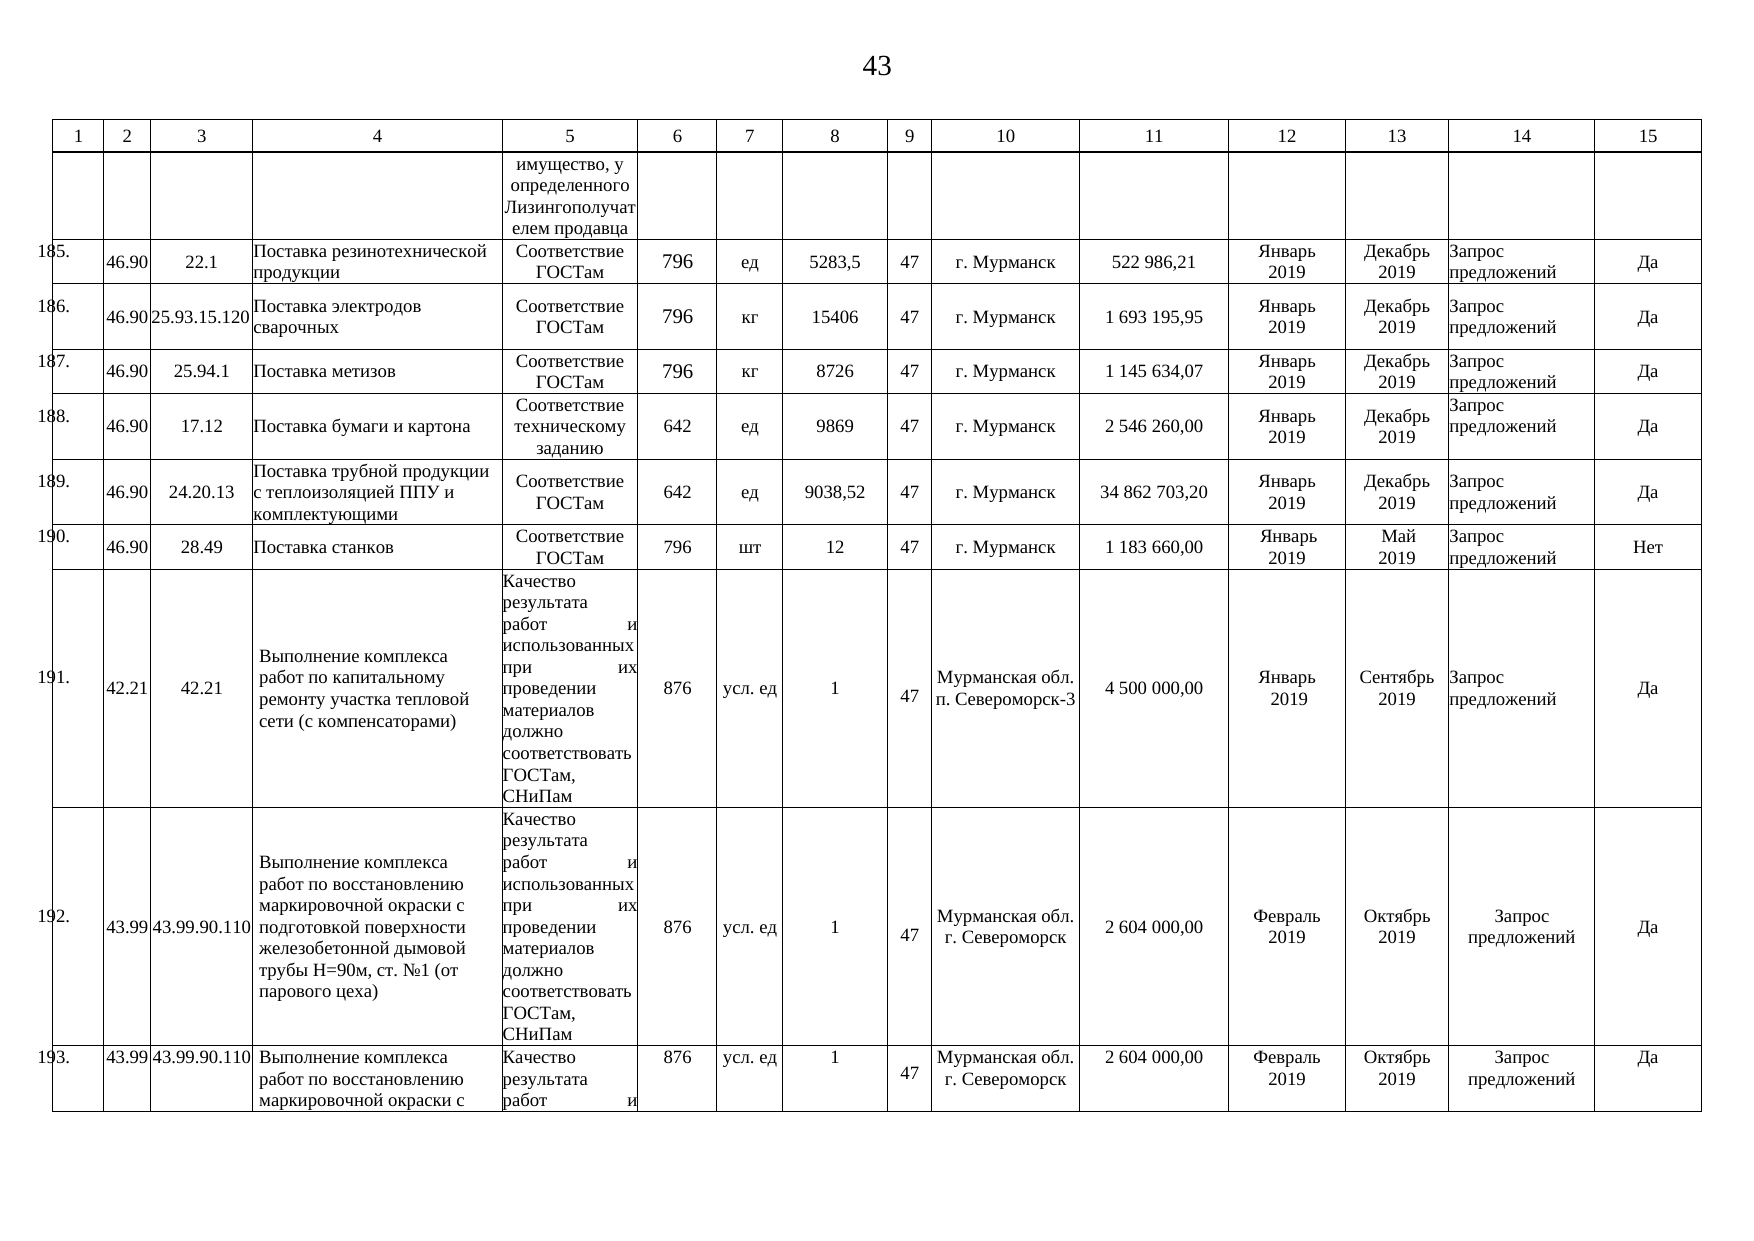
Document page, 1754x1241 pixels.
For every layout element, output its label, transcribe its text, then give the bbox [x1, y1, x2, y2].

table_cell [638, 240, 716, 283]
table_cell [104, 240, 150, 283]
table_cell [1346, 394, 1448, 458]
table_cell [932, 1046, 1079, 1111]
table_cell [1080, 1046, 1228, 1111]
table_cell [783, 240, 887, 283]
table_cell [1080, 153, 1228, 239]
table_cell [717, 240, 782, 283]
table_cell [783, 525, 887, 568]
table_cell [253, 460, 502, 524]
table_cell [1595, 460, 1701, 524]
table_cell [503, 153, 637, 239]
table_header 8 [783, 120, 887, 151]
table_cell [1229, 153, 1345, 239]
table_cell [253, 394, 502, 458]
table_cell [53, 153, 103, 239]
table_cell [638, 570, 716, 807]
table_header 15 [1595, 120, 1701, 151]
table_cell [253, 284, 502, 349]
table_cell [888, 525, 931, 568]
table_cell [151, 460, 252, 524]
table_header 7 [717, 120, 782, 151]
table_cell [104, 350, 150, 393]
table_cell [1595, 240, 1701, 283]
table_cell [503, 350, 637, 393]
table_header 4 [253, 120, 502, 151]
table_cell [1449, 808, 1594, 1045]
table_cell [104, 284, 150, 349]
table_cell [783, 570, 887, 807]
table_header 13 [1346, 120, 1448, 151]
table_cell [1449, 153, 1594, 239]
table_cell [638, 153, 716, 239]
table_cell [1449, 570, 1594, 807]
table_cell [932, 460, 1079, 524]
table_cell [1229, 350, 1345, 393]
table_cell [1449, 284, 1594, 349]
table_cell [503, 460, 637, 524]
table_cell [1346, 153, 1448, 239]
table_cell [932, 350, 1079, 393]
table_header 5 [503, 120, 637, 151]
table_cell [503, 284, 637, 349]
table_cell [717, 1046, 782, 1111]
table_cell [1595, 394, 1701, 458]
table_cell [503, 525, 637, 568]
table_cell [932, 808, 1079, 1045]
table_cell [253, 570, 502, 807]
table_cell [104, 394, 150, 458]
table_header 9 [888, 120, 931, 151]
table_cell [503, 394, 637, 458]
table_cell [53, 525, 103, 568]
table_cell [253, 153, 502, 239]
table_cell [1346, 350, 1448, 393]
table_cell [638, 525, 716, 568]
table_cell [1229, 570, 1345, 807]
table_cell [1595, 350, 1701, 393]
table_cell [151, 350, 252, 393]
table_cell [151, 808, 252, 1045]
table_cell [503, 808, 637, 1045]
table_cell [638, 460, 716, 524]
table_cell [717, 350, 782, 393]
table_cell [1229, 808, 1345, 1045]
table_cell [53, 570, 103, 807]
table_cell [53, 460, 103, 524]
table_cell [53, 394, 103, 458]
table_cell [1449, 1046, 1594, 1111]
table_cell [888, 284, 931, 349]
table_header 6 [638, 120, 716, 151]
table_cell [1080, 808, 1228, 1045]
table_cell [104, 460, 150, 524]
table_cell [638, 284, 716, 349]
table_header 10 [932, 120, 1079, 151]
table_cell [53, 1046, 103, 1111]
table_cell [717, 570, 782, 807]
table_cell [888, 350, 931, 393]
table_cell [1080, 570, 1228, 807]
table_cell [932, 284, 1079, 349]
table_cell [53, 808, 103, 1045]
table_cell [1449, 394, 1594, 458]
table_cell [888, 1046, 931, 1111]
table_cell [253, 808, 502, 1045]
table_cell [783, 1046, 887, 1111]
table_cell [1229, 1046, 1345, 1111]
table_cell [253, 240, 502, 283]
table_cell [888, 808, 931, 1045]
table_header 14 [1449, 120, 1594, 151]
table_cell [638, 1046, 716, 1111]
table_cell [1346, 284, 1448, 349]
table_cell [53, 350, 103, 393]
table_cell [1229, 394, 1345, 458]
table_header 2 [104, 120, 150, 151]
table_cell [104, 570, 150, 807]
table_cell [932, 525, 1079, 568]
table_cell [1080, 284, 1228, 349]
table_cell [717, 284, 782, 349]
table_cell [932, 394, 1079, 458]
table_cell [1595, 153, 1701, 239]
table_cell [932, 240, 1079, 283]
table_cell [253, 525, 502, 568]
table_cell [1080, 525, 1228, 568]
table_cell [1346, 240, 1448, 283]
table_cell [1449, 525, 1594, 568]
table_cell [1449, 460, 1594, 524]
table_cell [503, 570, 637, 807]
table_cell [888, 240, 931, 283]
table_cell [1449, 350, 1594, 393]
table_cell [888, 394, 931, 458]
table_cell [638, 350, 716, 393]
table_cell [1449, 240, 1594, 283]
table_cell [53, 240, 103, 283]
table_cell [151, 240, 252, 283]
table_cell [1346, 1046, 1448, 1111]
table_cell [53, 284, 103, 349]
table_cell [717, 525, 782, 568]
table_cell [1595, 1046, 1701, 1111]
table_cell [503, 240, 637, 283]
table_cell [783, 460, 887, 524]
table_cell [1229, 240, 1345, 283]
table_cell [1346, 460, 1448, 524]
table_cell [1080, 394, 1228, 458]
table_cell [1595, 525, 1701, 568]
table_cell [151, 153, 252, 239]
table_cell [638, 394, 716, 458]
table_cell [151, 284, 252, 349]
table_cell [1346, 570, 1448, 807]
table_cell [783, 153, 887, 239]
table_header 12 [1229, 120, 1345, 151]
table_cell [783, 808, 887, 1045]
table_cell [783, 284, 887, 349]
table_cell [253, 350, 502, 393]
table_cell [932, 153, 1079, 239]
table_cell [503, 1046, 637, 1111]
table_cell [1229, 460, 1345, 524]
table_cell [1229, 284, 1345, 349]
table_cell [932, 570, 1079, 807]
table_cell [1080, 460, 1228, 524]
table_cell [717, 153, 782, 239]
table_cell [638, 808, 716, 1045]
table_header 3 [151, 120, 252, 151]
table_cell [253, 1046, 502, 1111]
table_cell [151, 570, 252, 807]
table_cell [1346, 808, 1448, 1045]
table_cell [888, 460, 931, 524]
table_header 11 [1080, 120, 1228, 151]
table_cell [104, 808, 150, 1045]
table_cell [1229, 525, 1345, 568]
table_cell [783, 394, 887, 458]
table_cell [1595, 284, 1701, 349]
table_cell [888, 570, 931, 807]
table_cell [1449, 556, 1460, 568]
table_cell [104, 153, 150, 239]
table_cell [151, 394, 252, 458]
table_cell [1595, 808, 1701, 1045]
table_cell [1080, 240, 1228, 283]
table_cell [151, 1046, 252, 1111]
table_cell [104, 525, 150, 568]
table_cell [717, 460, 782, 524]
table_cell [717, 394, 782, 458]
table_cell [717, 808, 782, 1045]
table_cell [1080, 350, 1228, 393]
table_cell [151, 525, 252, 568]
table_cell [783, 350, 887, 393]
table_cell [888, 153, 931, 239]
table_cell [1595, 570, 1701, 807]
table_header 1 [53, 120, 103, 151]
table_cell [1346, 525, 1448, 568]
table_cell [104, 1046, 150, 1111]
